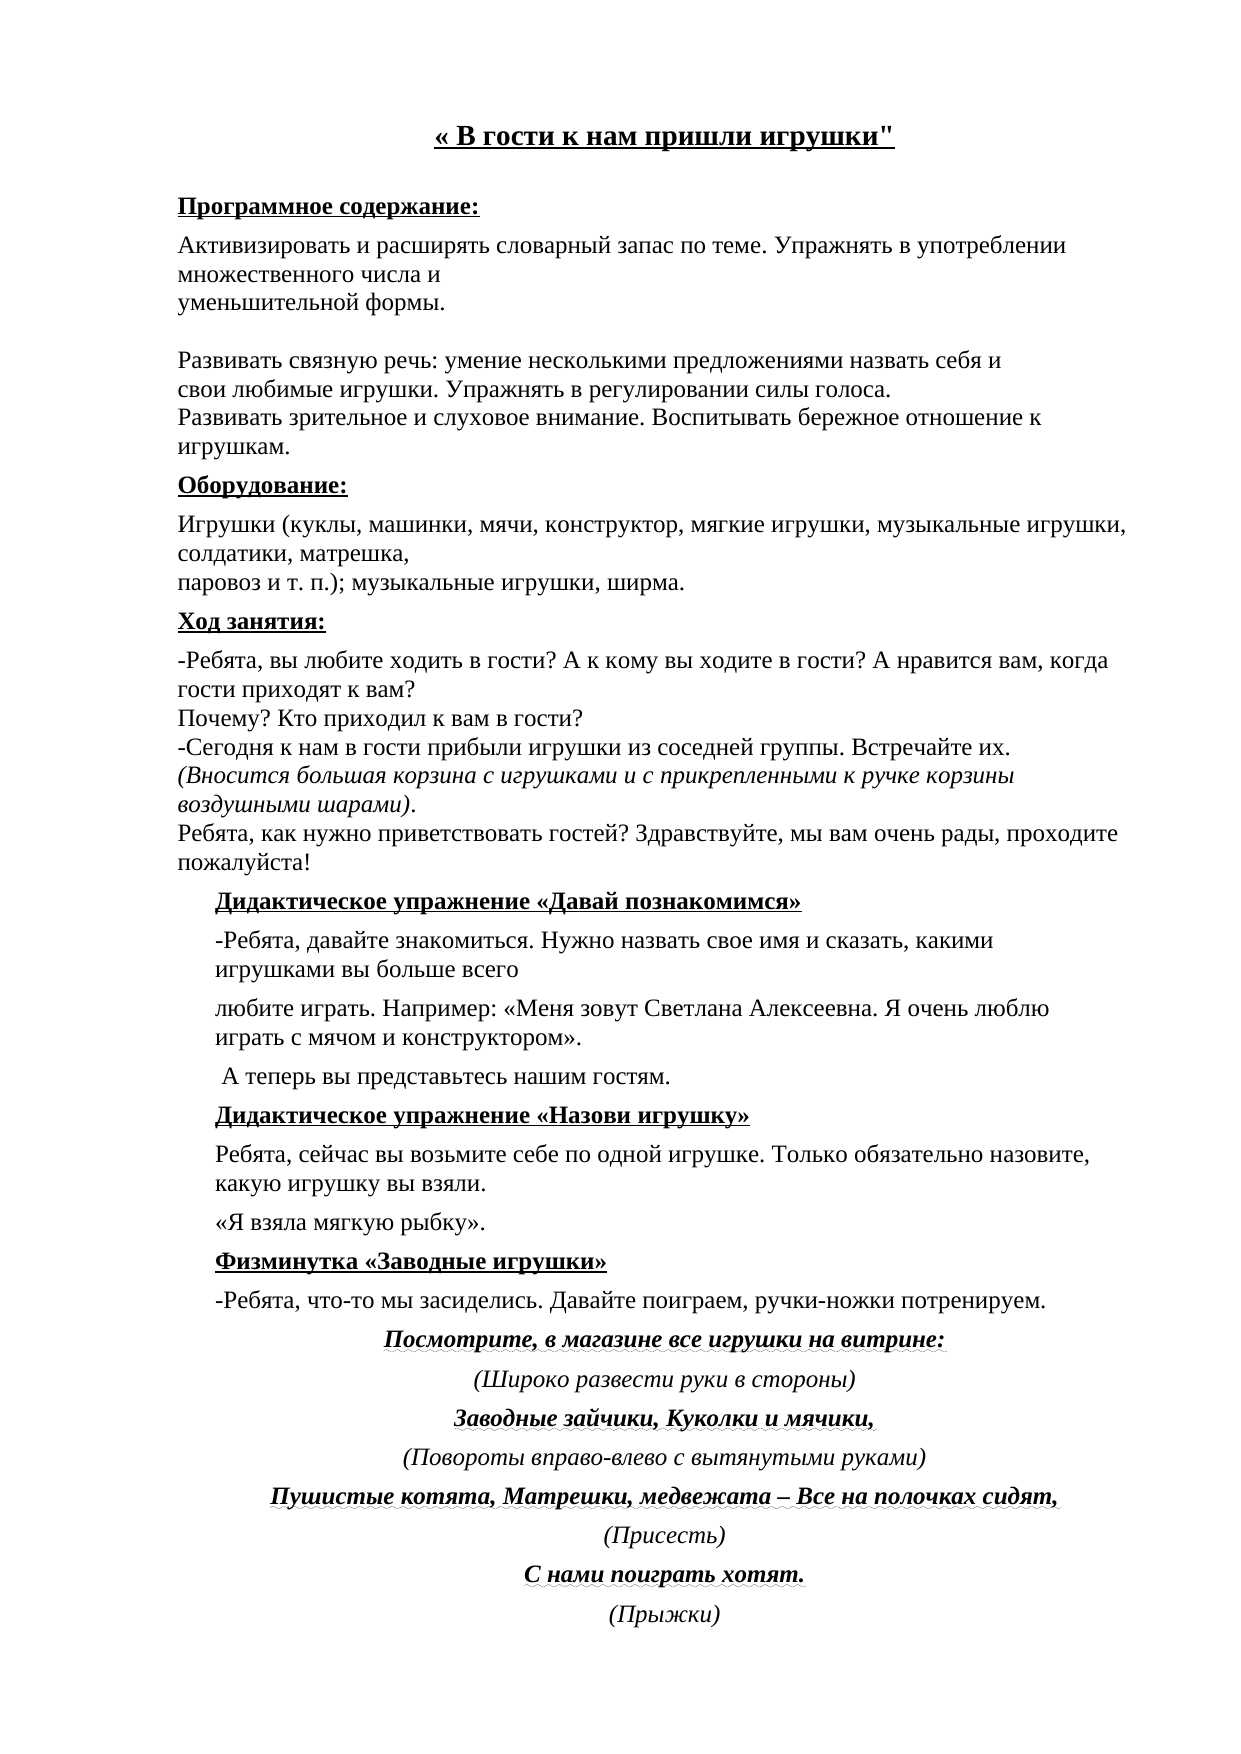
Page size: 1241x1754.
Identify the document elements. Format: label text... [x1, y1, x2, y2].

text Развивать связную речь: умение несколькими предложениями назвать себя и [177, 345, 1152, 374]
text -Ребята, вы любите ходить в гости? А к кому вы ходите в гости? А нравится вам, когда гости приходят к вам? [177, 645, 1152, 703]
text (Широко развести руки в стороны) [215, 1364, 1114, 1392]
text (Присесть) [215, 1520, 1114, 1549]
text (Прыжки) [215, 1599, 1114, 1627]
text Пушистые котята, Матрешки, медвежата – Все на полочках сидят, [215, 1481, 1114, 1510]
text А теперь вы представьтесь нашим гостям. [215, 1061, 1114, 1089]
text свои любимые игрушки. Упражнять в регулировании силы голоса. [177, 374, 1152, 402]
text -Сегодня к нам в гости прибыли игрушки из соседней группы. Встречайте их. [177, 732, 1152, 760]
text « В гости к нам пришли игрушки" [177, 118, 1152, 152]
text -Ребята, давайте знакомиться. Нужно назвать свое имя и сказать, какими игрушками вы больше всего [215, 925, 1114, 982]
text (Повороты вправо-влево с вытянутыми руками) [215, 1442, 1114, 1471]
text Ход занятия: [177, 606, 1152, 635]
text Оборудование: [177, 470, 1152, 499]
text Посмотрите, в магазине все игрушки на витрине: [215, 1324, 1114, 1353]
text паровоз и т. п.); музыкальные игрушки, ширма. [177, 567, 1152, 596]
text Игрушки (куклы, машинки, мячи, конструктор, мягкие игрушки, музыкальные игрушки, солдатики, матрешка, [177, 509, 1152, 567]
text Дидактическое упражнение «Давай познакомимся» [215, 886, 1114, 914]
text Заводные зайчики, Куколки и мячики, [215, 1403, 1114, 1432]
text Программное содержание: [177, 191, 1152, 219]
text Дидактическое упражнение «Назови игрушку» [215, 1100, 1114, 1129]
text С нами поиграть хотят. [215, 1559, 1114, 1588]
text (Вносится большая корзина с игрушками и с прикрепленными к ручке корзины воздушными шарами). [177, 760, 1152, 818]
text Ребята, как нужно приветствовать гостей? Здравствуйте, мы вам очень рады, проходите пожалуйста! [177, 818, 1152, 875]
text -Ребята, что-то мы засиделись. Давайте поиграем, ручки-ножки потренируем. [215, 1285, 1114, 1314]
text Ребята, сейчас вы возьмите себе по одной игрушке. Только обязательно назовите, какую игрушку вы взяли. [215, 1139, 1114, 1197]
text уменьшительной формы. [177, 287, 1152, 316]
text любите играть. Например: «Меня зовут Светлана Алексеевна. Я очень люблю играть с мячом и конструктором». [215, 993, 1114, 1050]
text Физминутка «Заводные игрушки» [215, 1246, 1114, 1275]
text Развивать зрительное и слуховое внимание. Воспитывать бережное отношение к игрушкам. [177, 402, 1152, 460]
text «Я взяла мягкую рыбку». [215, 1207, 1114, 1236]
text Активизировать и расширять словарный запас по теме. Упражнять в употреблении множественного числа и [177, 230, 1152, 287]
text Почему? Кто приходил к вам в гости? [177, 703, 1152, 732]
